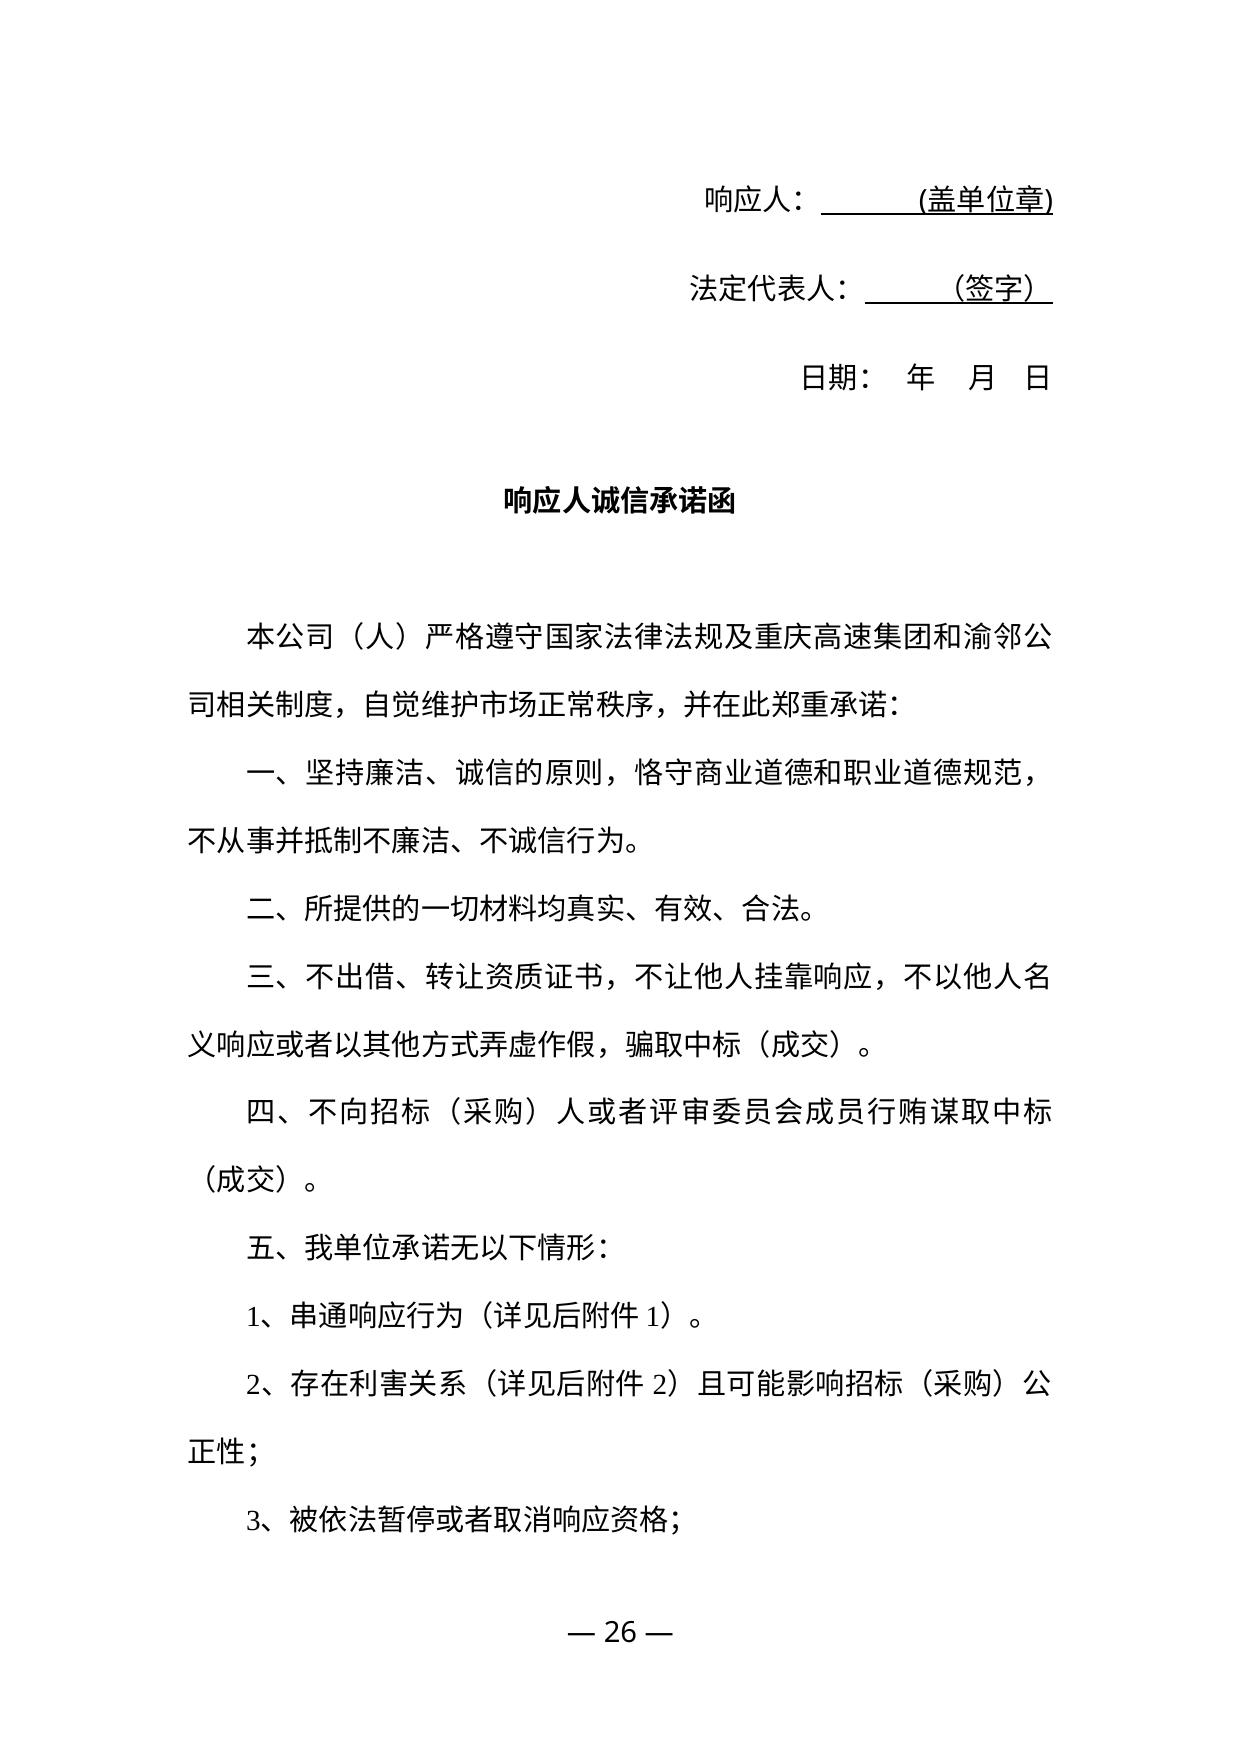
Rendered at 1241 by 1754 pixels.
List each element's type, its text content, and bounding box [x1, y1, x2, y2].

text 响应人： (盖单位章) [187, 164, 1053, 232]
list 五、我单位承诺无以下情形： [187, 1212, 1053, 1280]
text 法定代表人： （签字） [187, 253, 1053, 321]
list 2、存在利害关系（详见后附件2）且可能影响招标（采购）公正性； [187, 1348, 1053, 1484]
list 1、串通响应行为（详见后附件1）。 [187, 1280, 1053, 1348]
list 响应人诚信承诺函 [187, 465, 1053, 533]
text 日期： 年 月 日 [187, 342, 1053, 410]
list 3、被依法暂停或者取消响应资格； [187, 1484, 1053, 1552]
list 本公司（人）严格遵守国家法律法规及重庆高速集团和渝邻公司相关制度，自觉维护市场正常秩序，并在此郑重承诺： [187, 601, 1053, 737]
list 二、所提供的一切材料均真实、有效、合法。 [187, 872, 1053, 940]
list 三、不出借、转让资质证书，不让他人挂靠响应，不以他人名义响应或者以其他方式弄虚作假，骗取中标（成交）。 [187, 940, 1053, 1076]
list 四、不向招标（采购）人或者评审委员会成员行贿谋取中标（成交）。 [187, 1076, 1053, 1212]
list 一、坚持廉洁、诚信的原则，恪守商业道德和职业道德规范，不从事并抵制不廉洁、不诚信行为。 [187, 737, 1053, 872]
